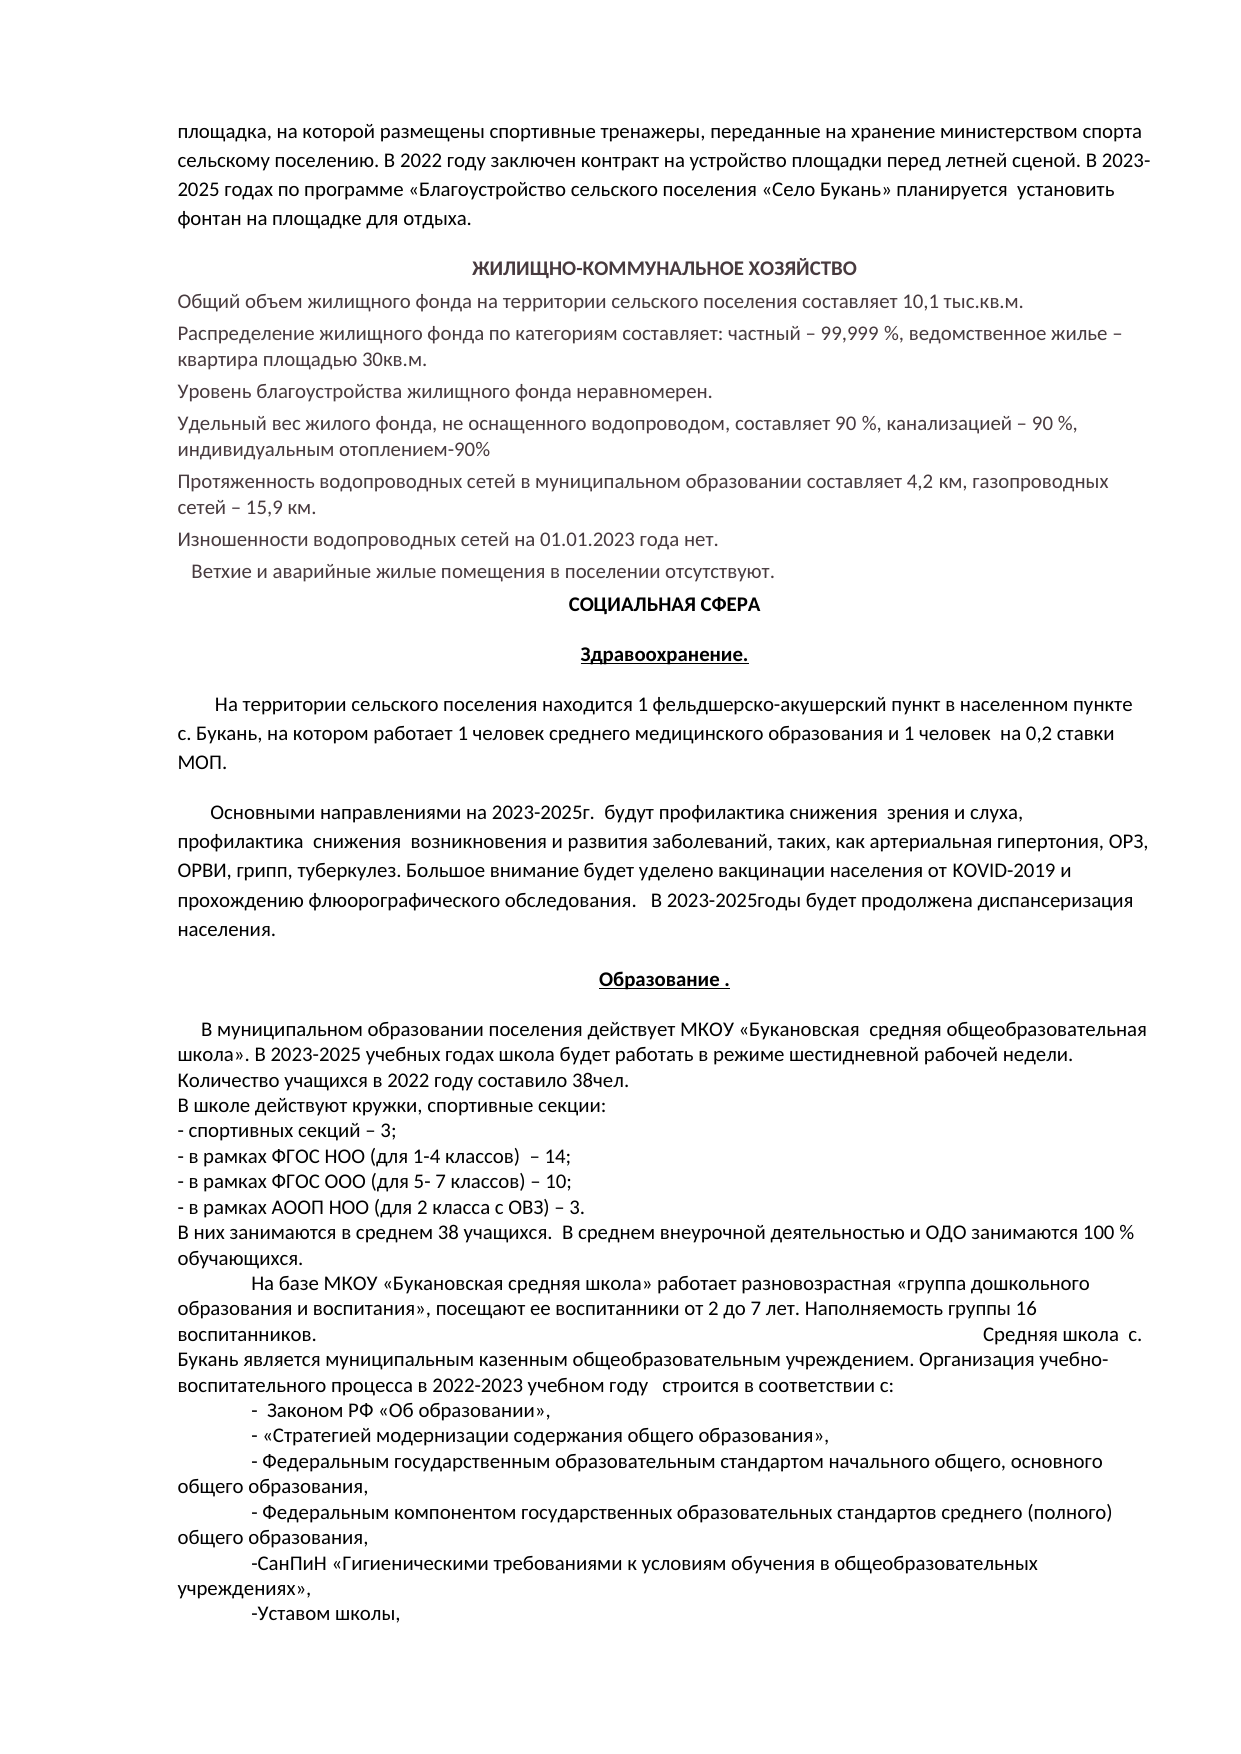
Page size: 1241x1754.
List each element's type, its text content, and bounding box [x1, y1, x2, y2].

text - в рамках ФГОС НОО (для 1-4 классов) – 14; [177, 1143, 1152, 1168]
text На территории сельского поселения находится 1 фельдшерско-акушерский пункт в населенном пункте с. Букань, на котором работает 1 человек среднего медицинского образования и 1 человек на 0,2 ставки МОП. [177, 691, 1152, 775]
text - в рамках АООП НОО (для 2 класса с ОВЗ) – 3. [177, 1194, 1152, 1219]
text Основными направлениями на 2023-2025г. будут профилактика снижения зрения и слуха, профилактика снижения возникновения и развития заболеваний, таких, как артериальная гипертония, ОРЗ, ОРВИ, грипп, туберкулез. Большое внимание будет уделено вакцинации населения от KOVID-2019 и прохождению флюорографического обследования. В 2023-2025годы будет продолжена диспансеризация населения. [177, 799, 1152, 941]
text Ветхие и аварийные жилые помещения в поселении отсутствуют. [177, 559, 1152, 584]
text Здравоохранение. [177, 641, 1152, 666]
text На базе МКОУ «Букановская средняя школа» работает разновозрастная «группа дошкольного образования и воспитания», посещают ее воспитанники от 2 до 7 лет. Наполняемость группы 16 воспитанников. Средняя школа с. Букань является муниципальным казенным общеобразовательным учреждением. Организация учебно-воспитательного процесса в 2022-2023 учебном году строится в соответствии с: [177, 1270, 1152, 1397]
text ЖИЛИЩНО-КОММУНАЛЬНОЕ ХОЗЯЙСТВО [177, 256, 1152, 281]
text -Уставом школы, [177, 1601, 1152, 1626]
text СОЦИАЛЬНАЯ СФЕРА [177, 591, 1152, 616]
text Образование . [177, 966, 1152, 991]
text - Законом РФ «Об образовании», [177, 1397, 1152, 1423]
text Удельный вес жилого фонда, не оснащенного водопроводом, составляет 90 %, канализацией – 90 %, индивидуальным отоплением-90% [177, 411, 1152, 461]
text В них занимаются в среднем 38 учащихся. В среднем внеурочной деятельностью и ОДО занимаются 100 % обучающихся. [177, 1219, 1152, 1270]
text Общий объем жилищного фонда на территории сельского поселения составляет 10,1 тыс.кв.м. [177, 288, 1152, 313]
text -СанПиН «Гигиеническими требованиями к условиям обучения в общеобразовательных учреждениях», [177, 1550, 1152, 1601]
text - в рамках ФГОС ООО (для 5- 7 классов) – 10; [177, 1168, 1152, 1194]
text В муниципальном образовании поселения действует МКОУ «Букановская средняя общеобразовательная школа». В 2023-2025 учебных годах школа будет работать в режиме шестидневной рабочей недели. Количество учащихся в 2022 году составило 38чел. В школе действуют кружки, спортивные секции: [177, 1016, 1152, 1118]
text - Федеральным государственным образовательным стандартом начального общего, основного общего образования, [177, 1448, 1152, 1499]
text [177, 118, 1152, 231]
text Уровень благоустройства жилищного фонда неравномерен. [177, 378, 1152, 404]
text - Федеральным компонентом государственных образовательных стандартов среднего (полного) общего образования, [177, 1499, 1152, 1550]
text - спортивных секций – 3; [177, 1118, 1152, 1143]
text Распределение жилищного фонда по категориям составляет: частный – 99,999 %, ведомственное жилье – квартира площадью 30кв.м. [177, 320, 1152, 371]
text Протяженность водопроводных сетей в муниципальном образовании составляет 4,2 км, газопроводных сетей – 15,9 км. [177, 468, 1152, 519]
text Изношенности водопроводных сетей на 01.01.2023 года нет. [177, 526, 1152, 552]
text - «Стратегией модернизации содержания общего образования», [177, 1423, 1152, 1448]
